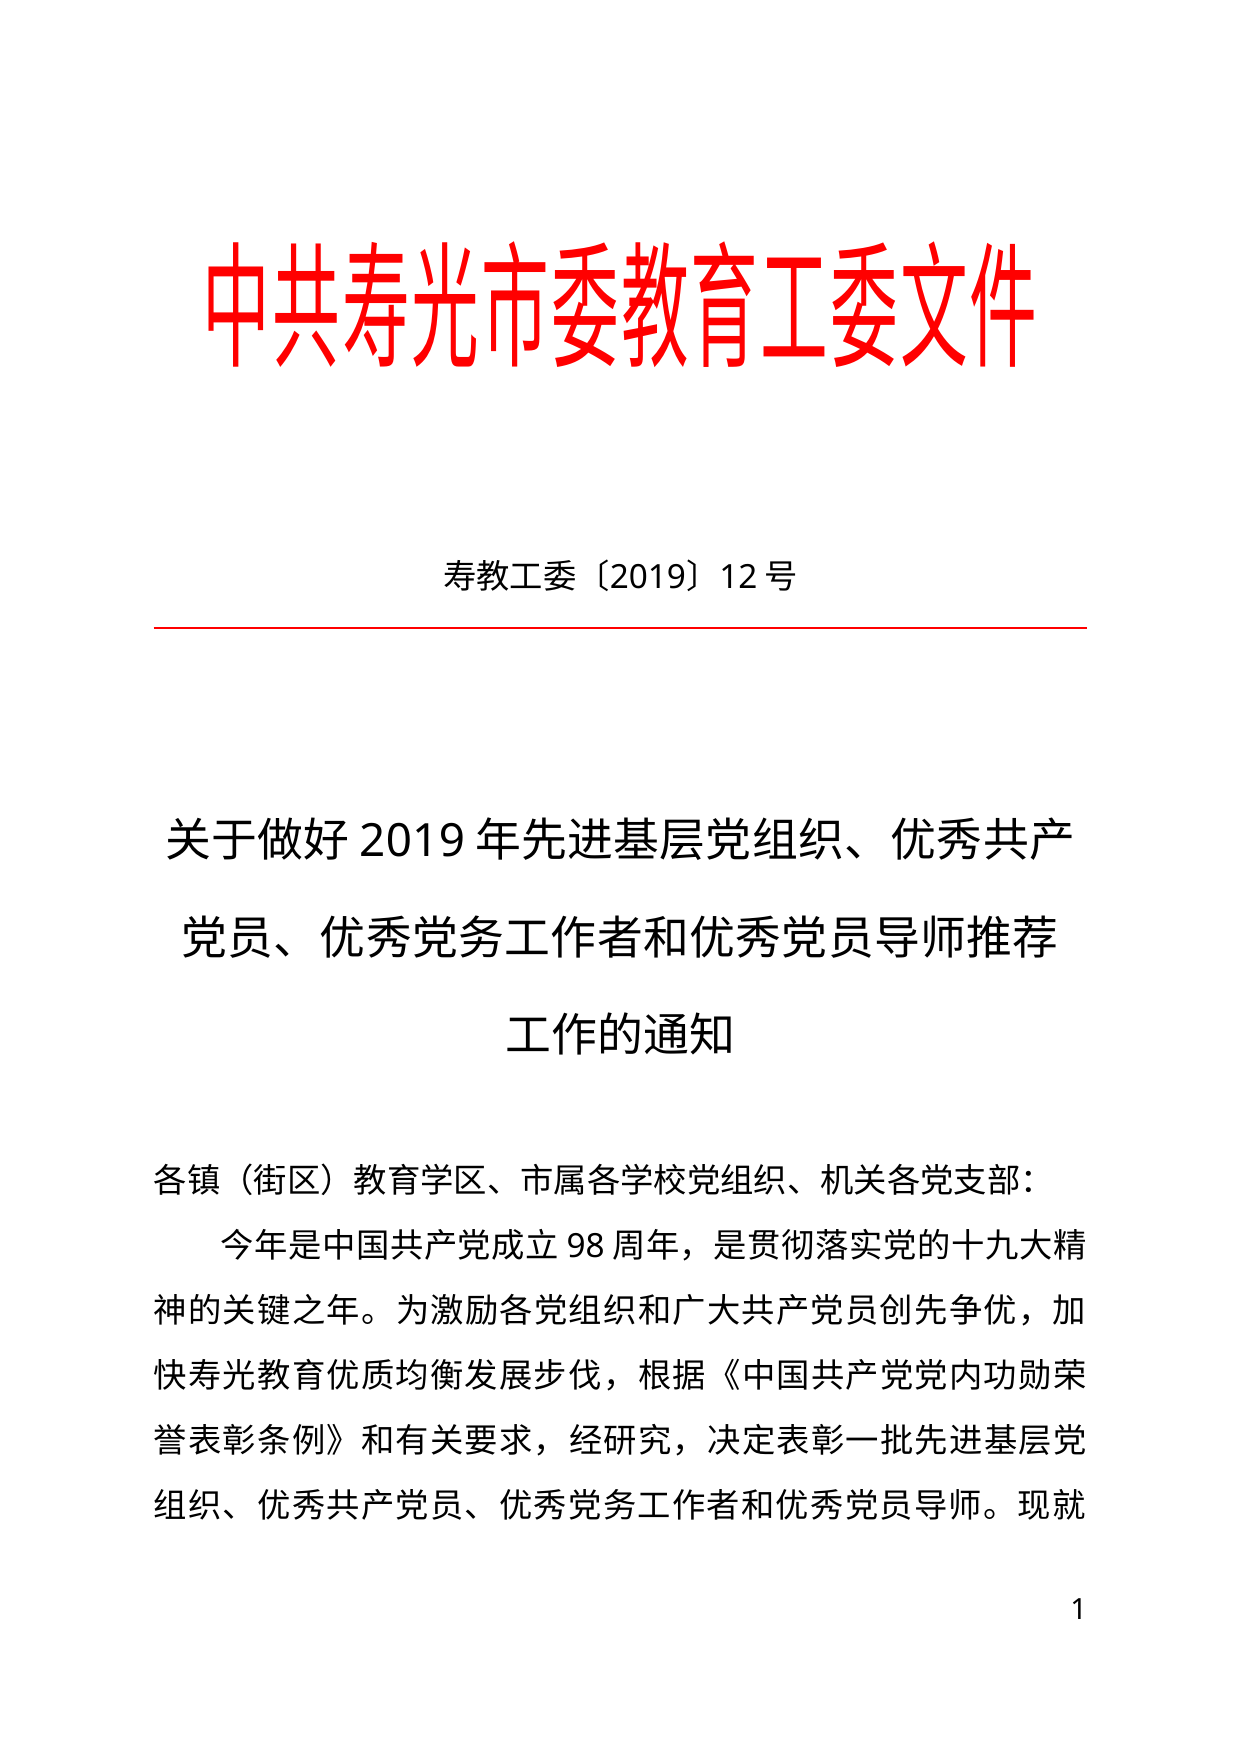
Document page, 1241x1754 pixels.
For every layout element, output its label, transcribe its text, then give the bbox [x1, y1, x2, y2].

text 工作的通知 [153, 983, 1087, 1081]
text 寿教工委〔2019〕12号 [153, 541, 1087, 606]
text 中共寿光市委教育工委文件 [153, 184, 1087, 411]
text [153, 1211, 1087, 1536]
text 关于做好2019年先进基层党组织、优秀共产党员、优秀党务工作者和优秀党员导师推荐 [153, 788, 1087, 983]
text 各镇（街区）教育学区、市属各学校党组织、机关各党支部： [153, 1146, 1087, 1211]
